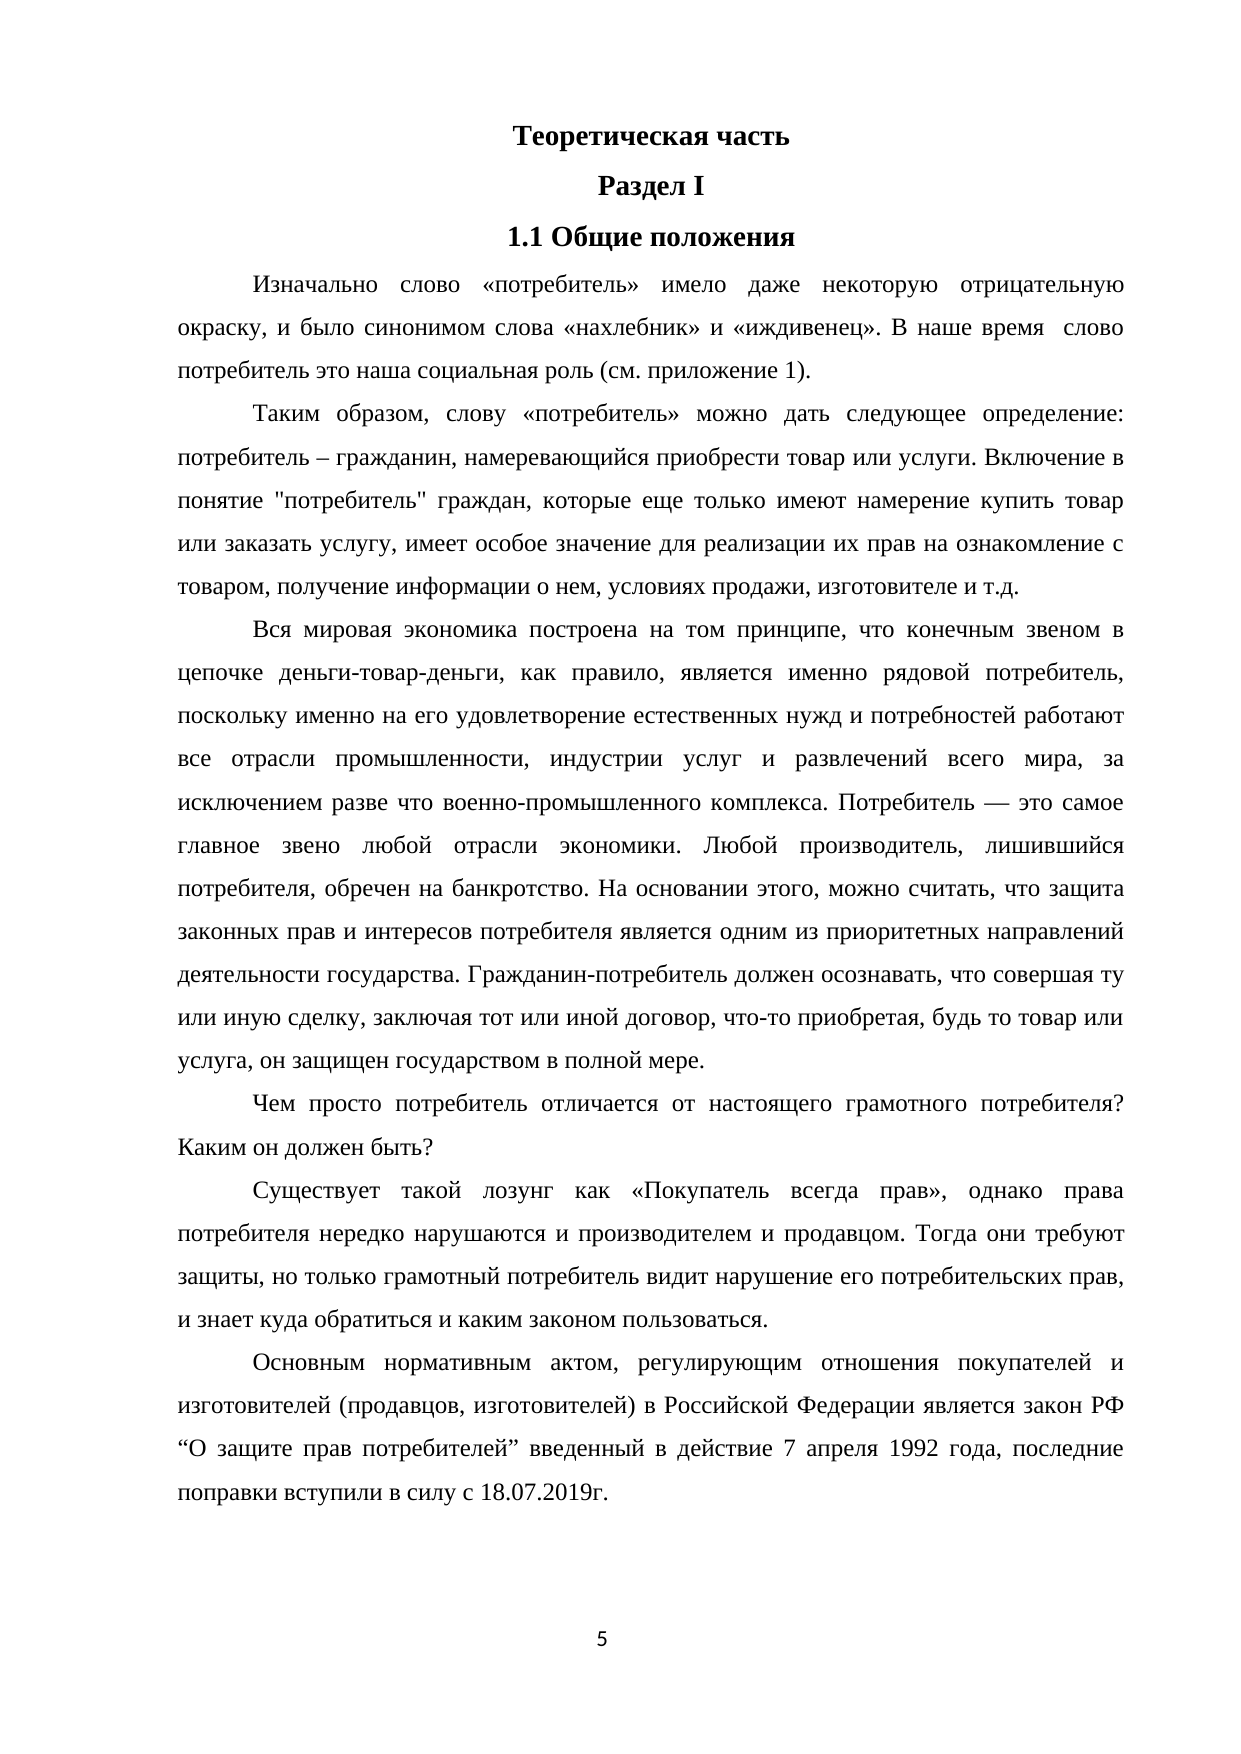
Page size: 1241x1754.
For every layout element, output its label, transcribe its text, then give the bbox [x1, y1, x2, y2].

text Чем просто потребитель отличается от настоящего грамотного потребителя? Каким он должен быть? [177, 1088, 1125, 1160]
text Вся мировая экономика построена на том принципе, что конечным звеном в цепочке деньги-товар-деньги, как правило, является именно рядовой потребитель, поскольку именно на его удовлетворение естественных нужд и потребностей работают все отрасли промышленности, индустрии услуг и развлечений всего мира, за исключением разве что военно-промышленного комплекса. Потребитель — это самое главное звено любой отрасли экономики. Любой производитель, лишившийся потребителя, обречен на банкротство. На основании этого, можно считать, что защита законных прав и интересов потребителя является одним из приоритетных направлений деятельности государства. Гражданин-потребитель должен осознавать, что совершая ту или иную сделку, заключая тот или иной договор, что-то приобретая, будь то товар или услуга, он защищен государством в полной мере. [177, 614, 1125, 1074]
text Раздел I [177, 168, 1125, 202]
text Существует такой лозунг как «Покупатель всегда прав», однако права потребителя нередко нарушаются и производителем и продавцом. Тогда они требуют защиты, но только грамотный потребитель видит нарушение его потребительских прав, и знает куда обратиться и каким законом пользоваться. [177, 1175, 1125, 1333]
text Изначально слово «потребитель» имело даже некоторую отрицательную окраску, и было синонимом слова «нахлебник» и «иждивенец». В наше время слово потребитель это наша социальная роль (см. приложение 1). [177, 269, 1125, 384]
text 1.1 Общие положения [177, 219, 1125, 252]
text Таким образом, слову «потребитель» можно дать следующее определение: потребитель – гражданин, намеревающийся приобрести товар или услуги. Включение в понятие "потребитель" граждан, которые еще только имеют намерение купить товар или заказать услугу, имеет особое значение для реализации их прав на ознакомление с товаром, получение информации о нем, условиях продажи, изготовителе и т.д. [177, 398, 1125, 600]
text Основным нормативным актом, регулирующим отношения покупателей и изготовителей (продавцов, изготовителей) в Российской Федерации является закон РФ “О защите прав потребителей” введенный в действие 7 апреля 1992 года, последние поправки вступили в силу с 18.07.2019г. [177, 1347, 1125, 1505]
text Теоретическая часть [177, 118, 1125, 152]
